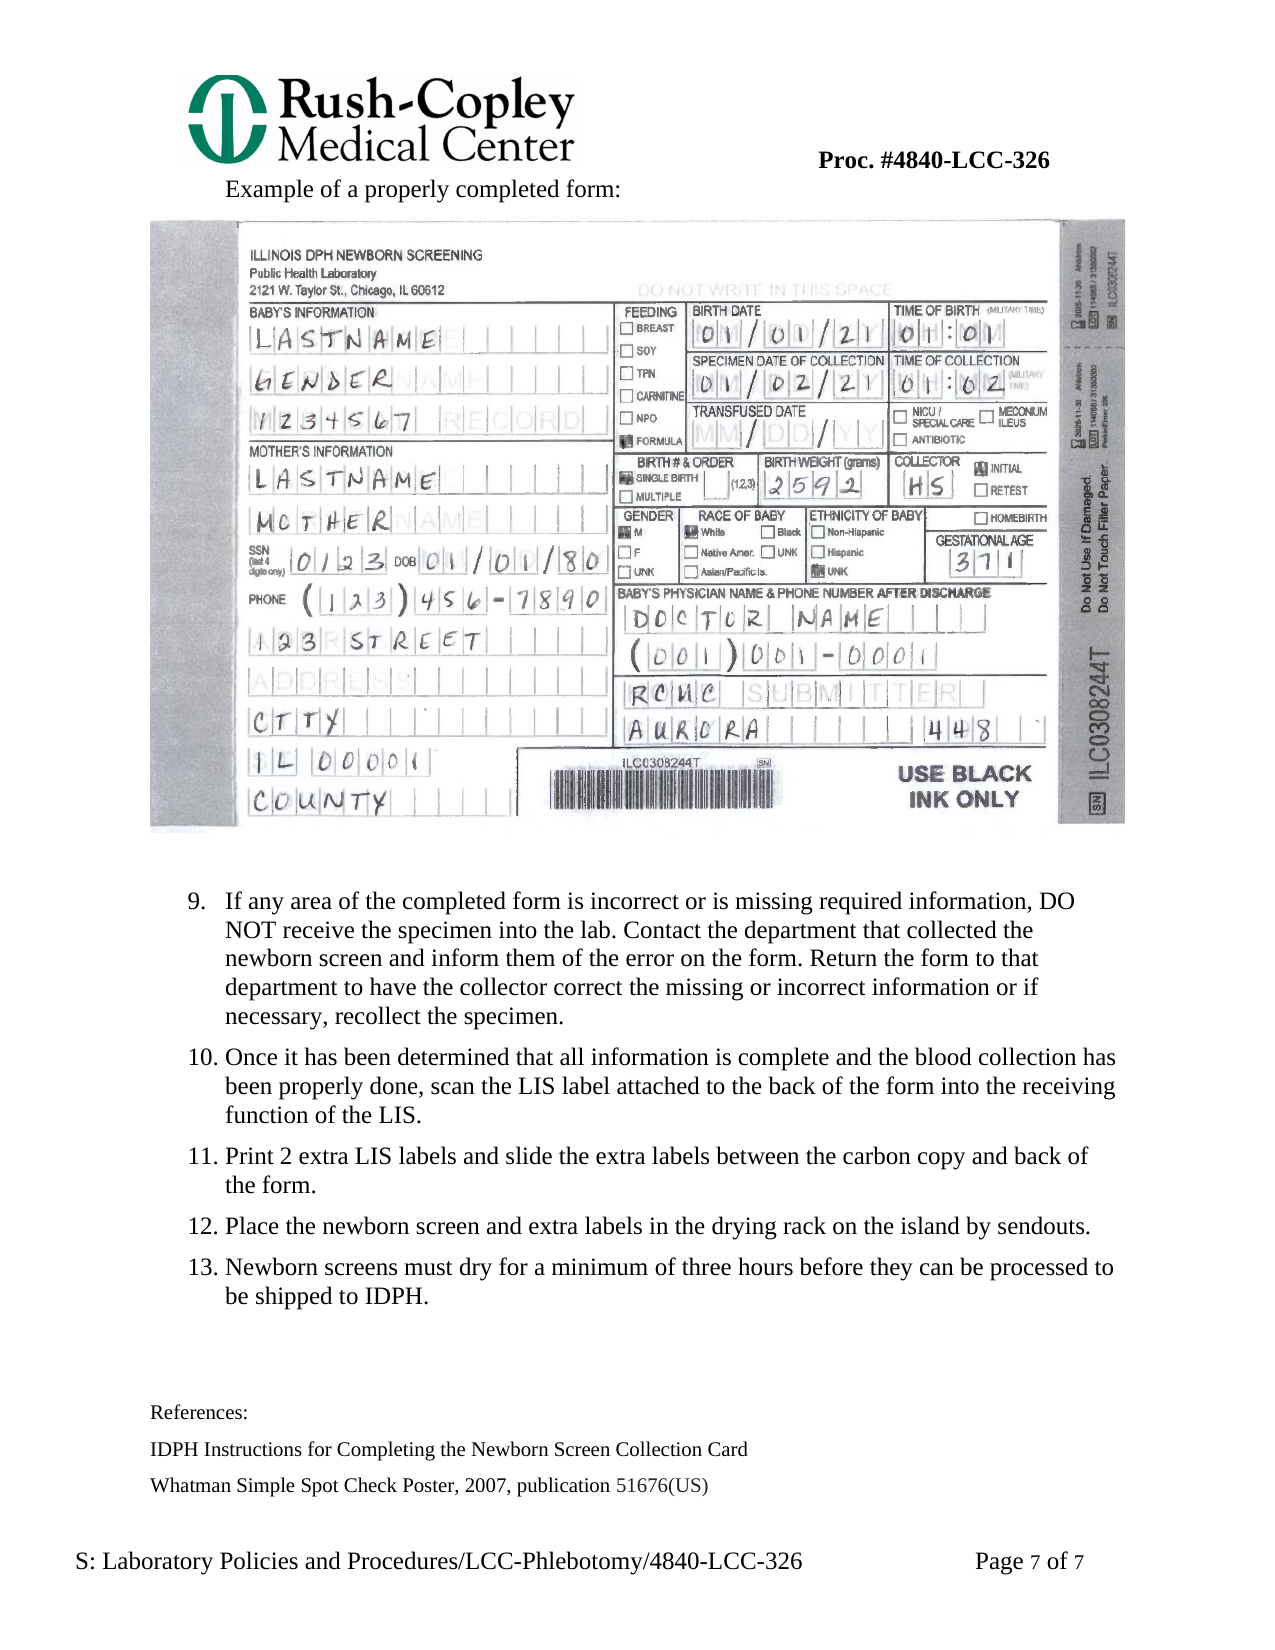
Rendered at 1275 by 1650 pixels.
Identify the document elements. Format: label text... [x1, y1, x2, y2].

list Once it has been determined that all information is complete and the blood collection has been properly done, scan the LIS label attached to the back of the form into the receiving function of the LIS. [187, 1042, 1125, 1128]
picture [181, 75, 579, 169]
list Place the newborn screen and extra labels in the drying rack on the island by sendouts. [187, 1211, 1125, 1240]
text IDPH Instructions for Completing the Newborn Screen Collection Card [150, 1437, 1125, 1461]
text References: [150, 1400, 1125, 1424]
picture [150, 215, 1125, 833]
list Newborn screens must dry for a minimum of three hours before they can be processed to be shipped to IDPH. [187, 1252, 1125, 1310]
list Example of a properly completed form: [225, 174, 1125, 203]
text Whatman Simple Spot Check Poster, 2007, publication 51676(US) [150, 1473, 1125, 1497]
list If any area of the completed form is incorrect or is missing required information, DO NOT receive the specimen into the lab. Contact the department that collected the newborn screen and inform them of the error on the form. Return the form to that department to have the collector correct the missing or incorrect information or if necessary, recollect the specimen. [187, 886, 1125, 1030]
list Print 2 extra LIS labels and slide the extra labels between the carbon copy and back of the form. [187, 1141, 1125, 1198]
